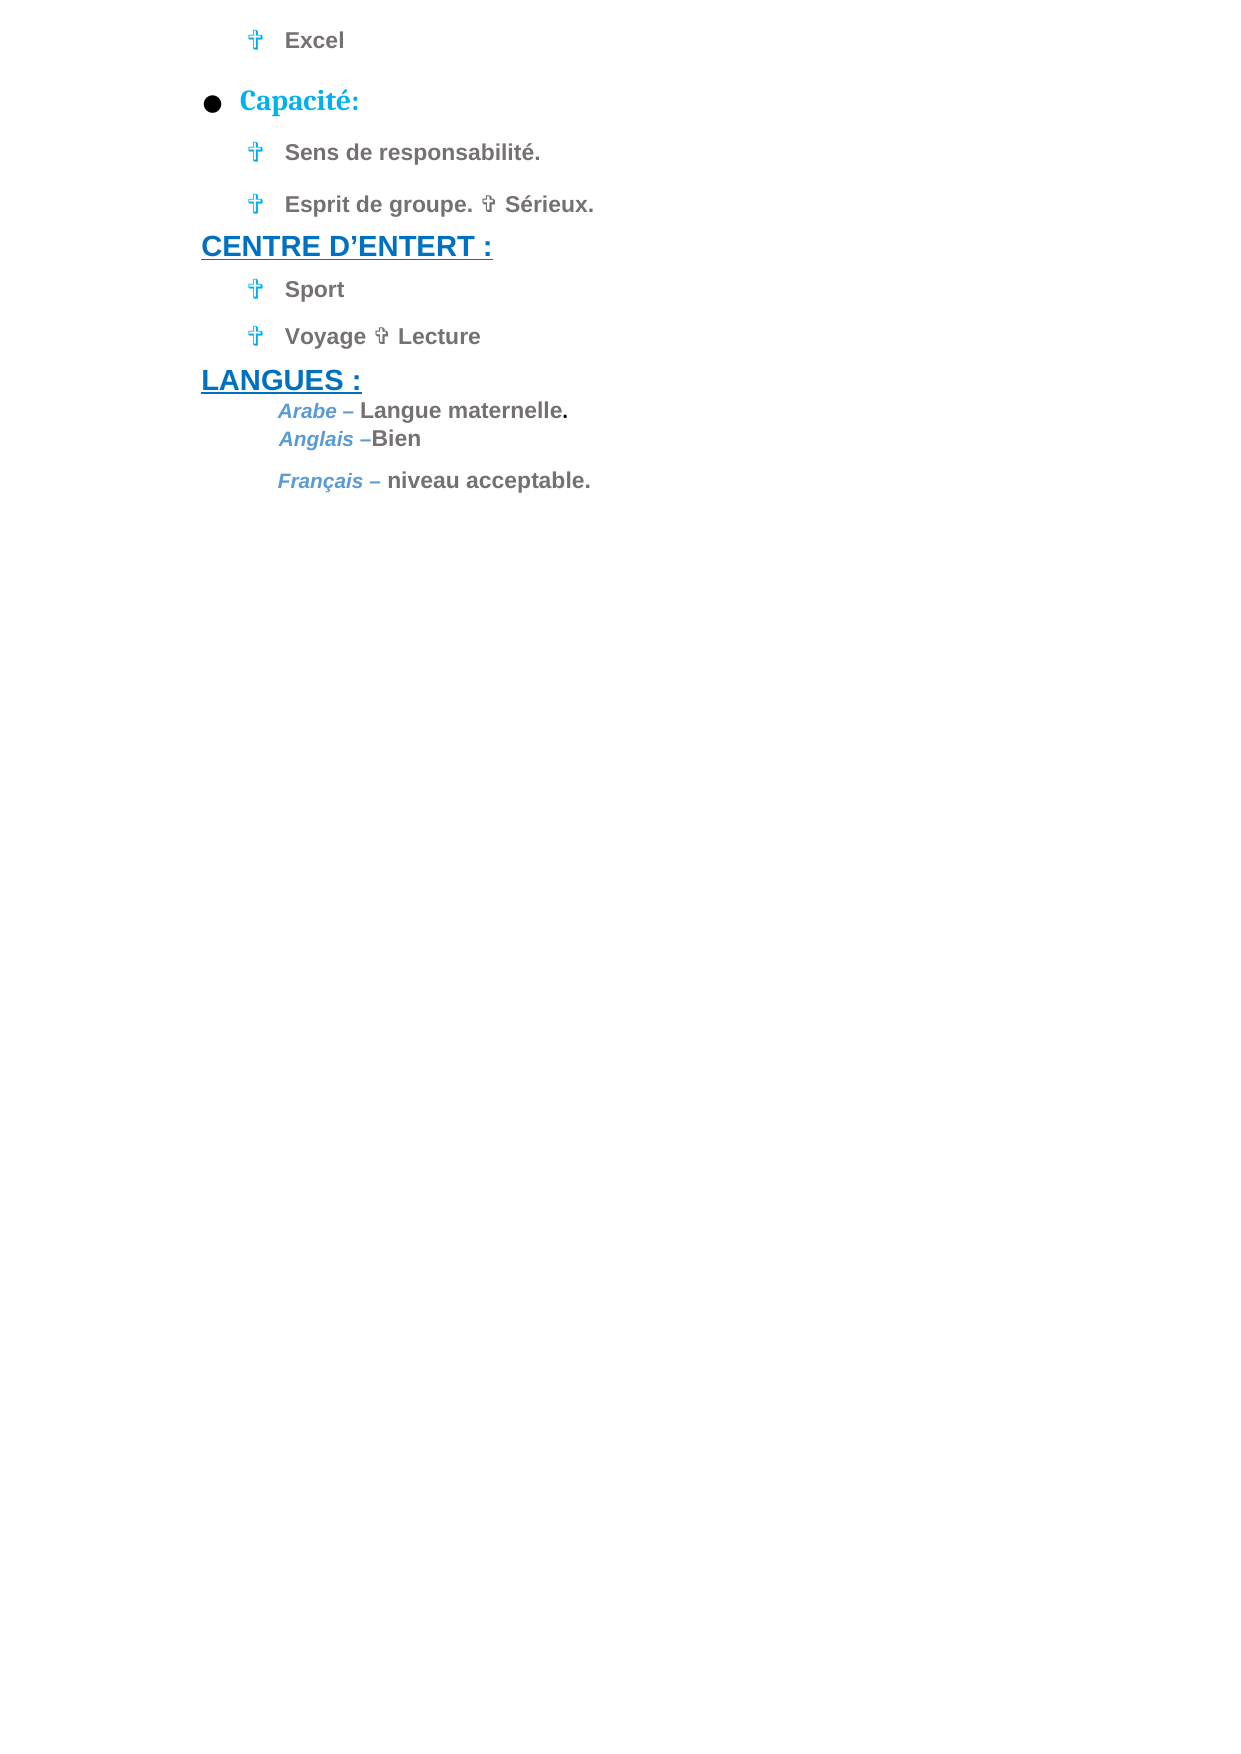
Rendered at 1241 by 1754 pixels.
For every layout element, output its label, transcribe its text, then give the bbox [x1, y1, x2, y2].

picture [248, 194, 255, 201]
picture [248, 142, 255, 149]
list Excel [247, 15, 1030, 62]
list Capacité: [202, 76, 1146, 123]
text Arabe – Langue maternelle. Anglais –Bien [278, 397, 652, 452]
picture [248, 279, 255, 286]
list Sport [247, 263, 1030, 310]
text CENTRE D’ENTERT : [201, 229, 1146, 263]
picture [248, 30, 255, 37]
list Voyage ✞ Lecture [247, 310, 1030, 357]
text Français – niveau acceptable. [278, 467, 652, 493]
text LANGUES : [201, 363, 1146, 397]
picture [248, 326, 255, 333]
list Esprit de groupe. ✞ Sérieux. [247, 178, 1030, 225]
list Sens de responsabilité. [247, 127, 1030, 174]
